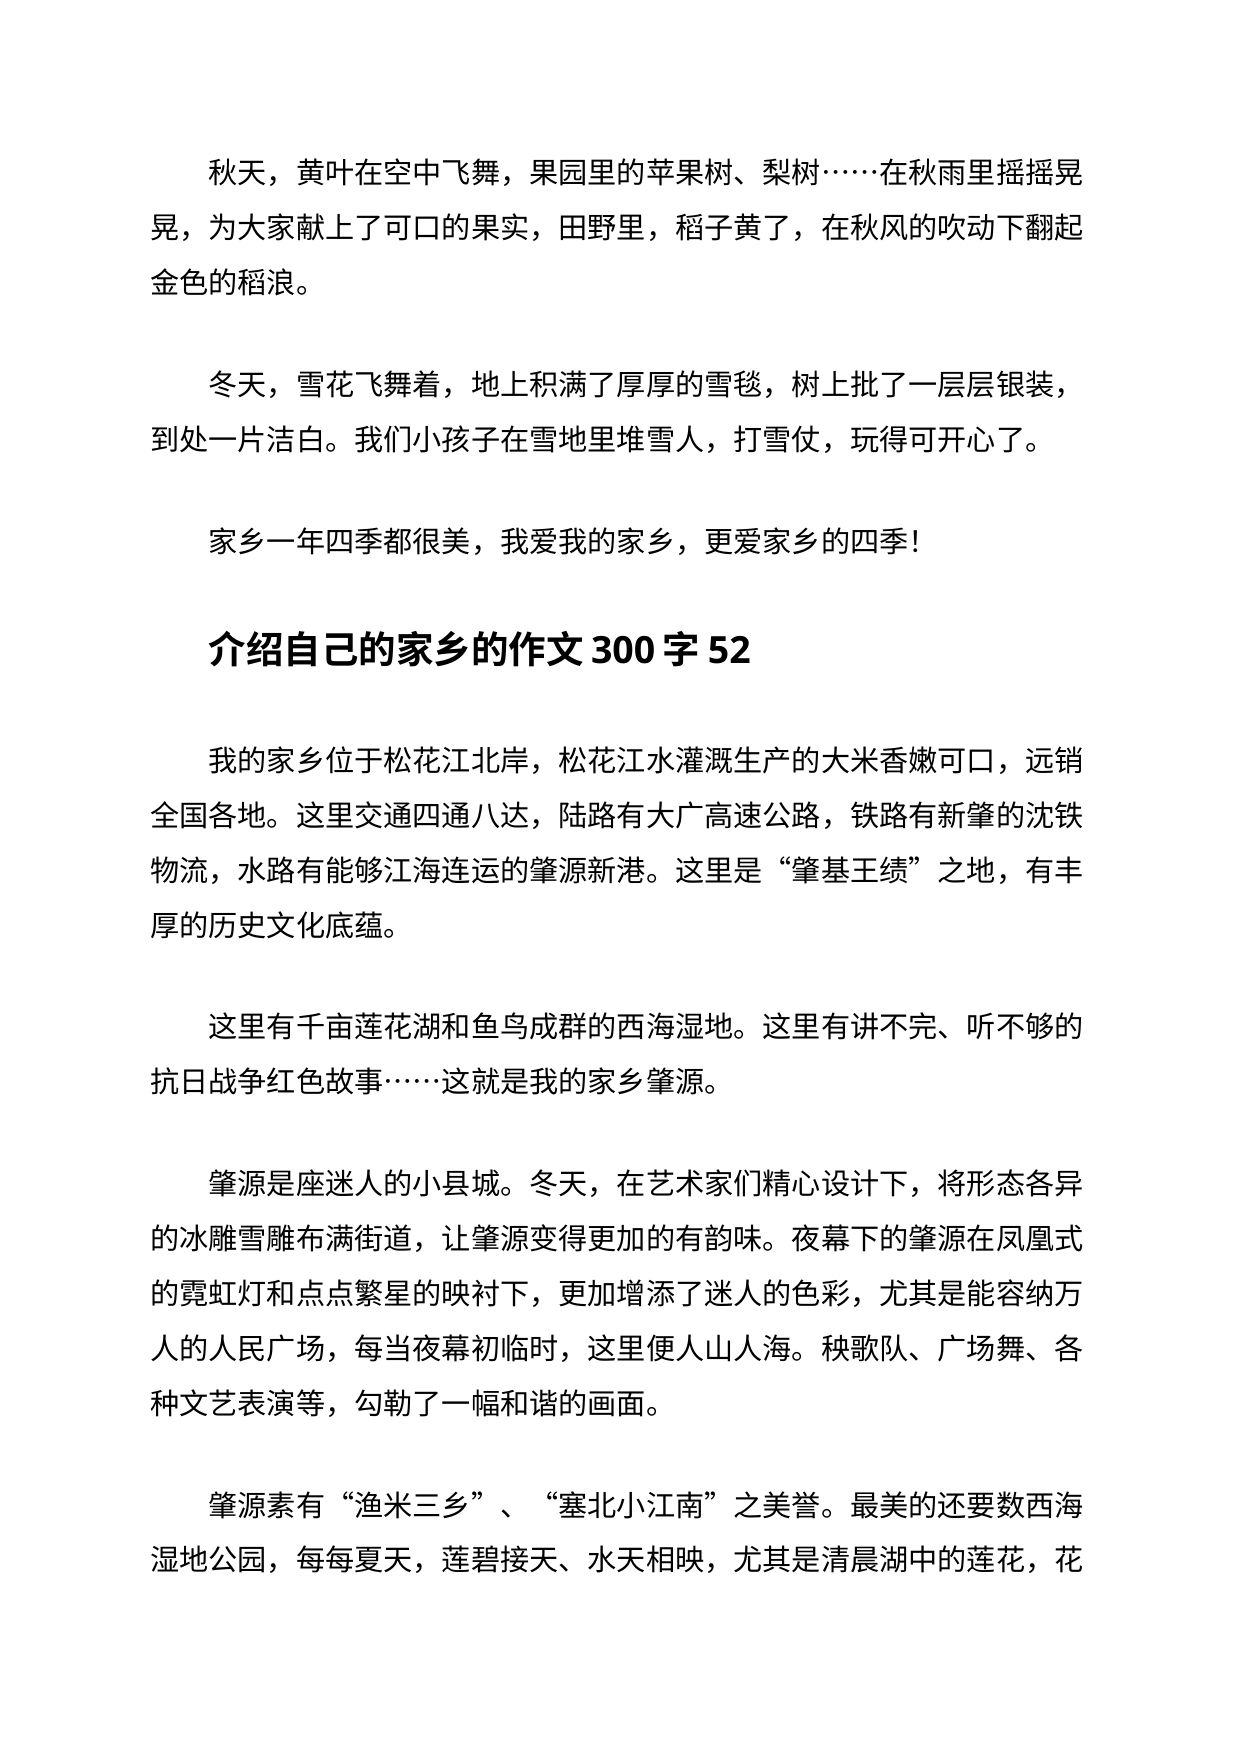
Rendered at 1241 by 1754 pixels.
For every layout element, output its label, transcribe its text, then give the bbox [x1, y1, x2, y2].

text 介绍自己的家乡的作文300字52 [150, 620, 1090, 674]
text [150, 1482, 1090, 1579]
text 这里有千亩莲花湖和鱼鸟成群的西海湿地。这里有讲不完、听不够的抗日战争红色故事……这就是我的家乡肇源。 [150, 1004, 1090, 1101]
text 秋天，黄叶在空中飞舞，果园里的苹果树、梨树……在秋雨里摇摇晃晃，为大家献上了可口的果实，田野里，稻子黄了，在秋风的吹动下翻起金色的稻浪。 [150, 150, 1090, 302]
text 肇源是座迷人的小县城。冬天，在艺术家们精心设计下，将形态各异的冰雕雪雕布满街道，让肇源变得更加的有韵味。夜幕下的肇源在凤凰式的霓虹灯和点点繁星的映衬下，更加增添了迷人的色彩，尤其是能容纳万人的人民广场，每当夜幕初临时，这里便人山人海。秧歌队、广场舞、各种文艺表演等，勾勒了一幅和谐的画面。 [150, 1161, 1090, 1423]
text 家乡一年四季都很美，我爱我的家乡，更爱家乡的四季！ [150, 518, 1090, 561]
text 冬天，雪花飞舞着，地上积满了厚厚的雪毯，树上批了一层层银装，到处一片洁白。我们小孩子在雪地里堆雪人，打雪仗，玩得可开心了。 [150, 362, 1090, 459]
text 我的家乡位于松花江北岸，松花江水灌溉生产的大米香嫩可口，远销全国各地。这里交通四通八达，陆路有大广高速公路，铁路有新肇的沈铁物流，水路有能够江海连运的肇源新港。这里是“肇基王绩”之地，有丰厚的历史文化底蕴。 [150, 738, 1090, 944]
